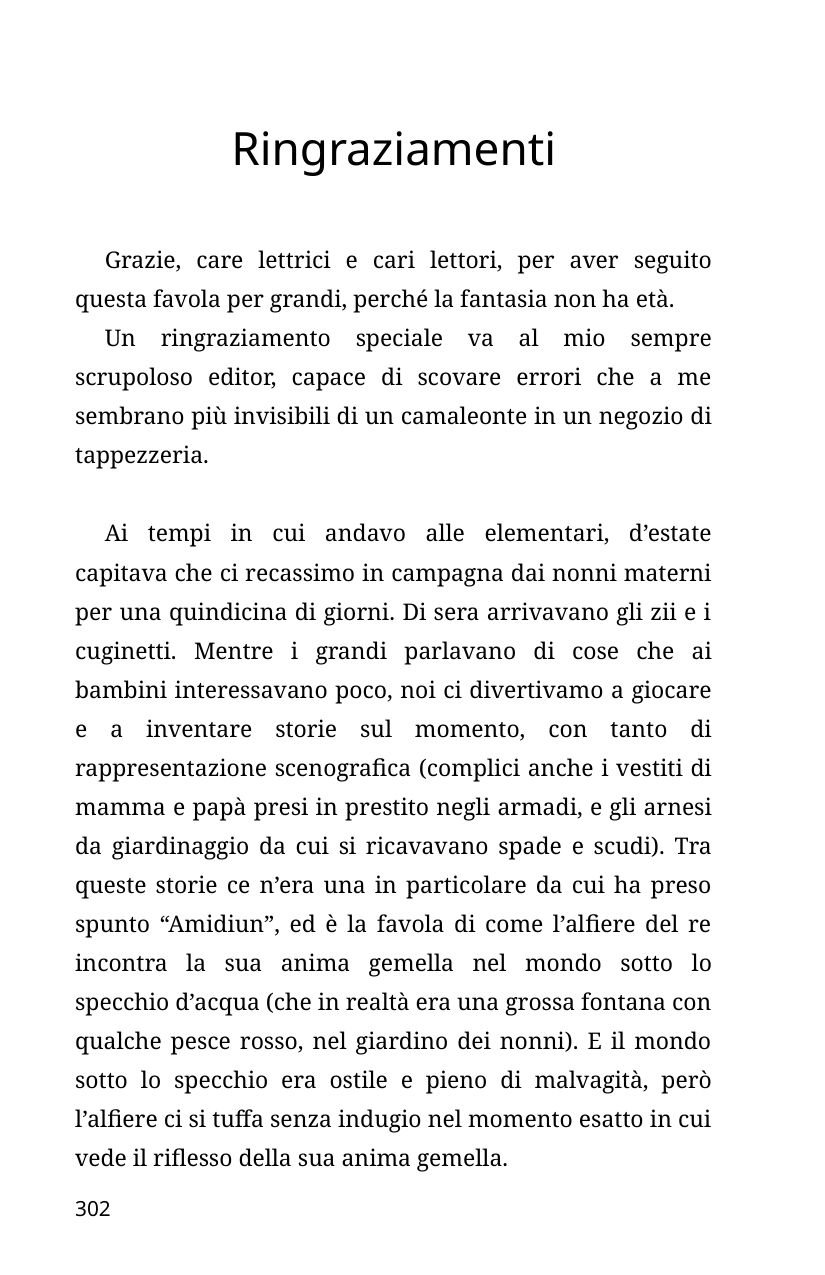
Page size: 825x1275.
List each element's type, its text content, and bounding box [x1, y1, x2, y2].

text Ai tempi in cui andavo alle elementari, d’estate capitava che ci recassimo in campagna dai nonni materni per una quindicina di giorni. Di sera arrivavano gli zii e i cuginetti. Mentre i grandi parlavano di cose che ai bambini interessavano poco, noi ci divertivamo a giocare e a inventare storie sul momento, con tanto di rappresentazione scenografica (complici anche i vestiti di mamma e papà presi in prestito negli armadi, e gli arnesi da giardinaggio da cui si ricavavano spade e scudi). Tra queste storie ce n’era una in particolare da cui ha preso spunto “Amidiun”, ed è la favola di come l’alfiere del re incontra la sua anima gemella nel mondo sotto lo specchio d’acqua (che in realtà era una grossa fontana con qualche pesce rosso, nel giardino dei nonni). E il mondo sotto lo specchio era ostile e pieno di malvagità, però l’alfiere ci si tuffa senza indugio nel momento esatto in cui vede il riflesso della sua anima gemella. [75, 517, 712, 1174]
text Un ringraziamento speciale va al mio sempre scrupoloso editor, capace di scovare errori che a me sembrano più invisibili di un camaleonte in un negozio di tappezzeria. [75, 322, 712, 471]
text Grazie, care lettrici e cari lettori, per aver seguito questa favola per grandi, perché la fantasia non ha età. [75, 244, 712, 314]
text Ringraziamenti [75, 116, 712, 178]
